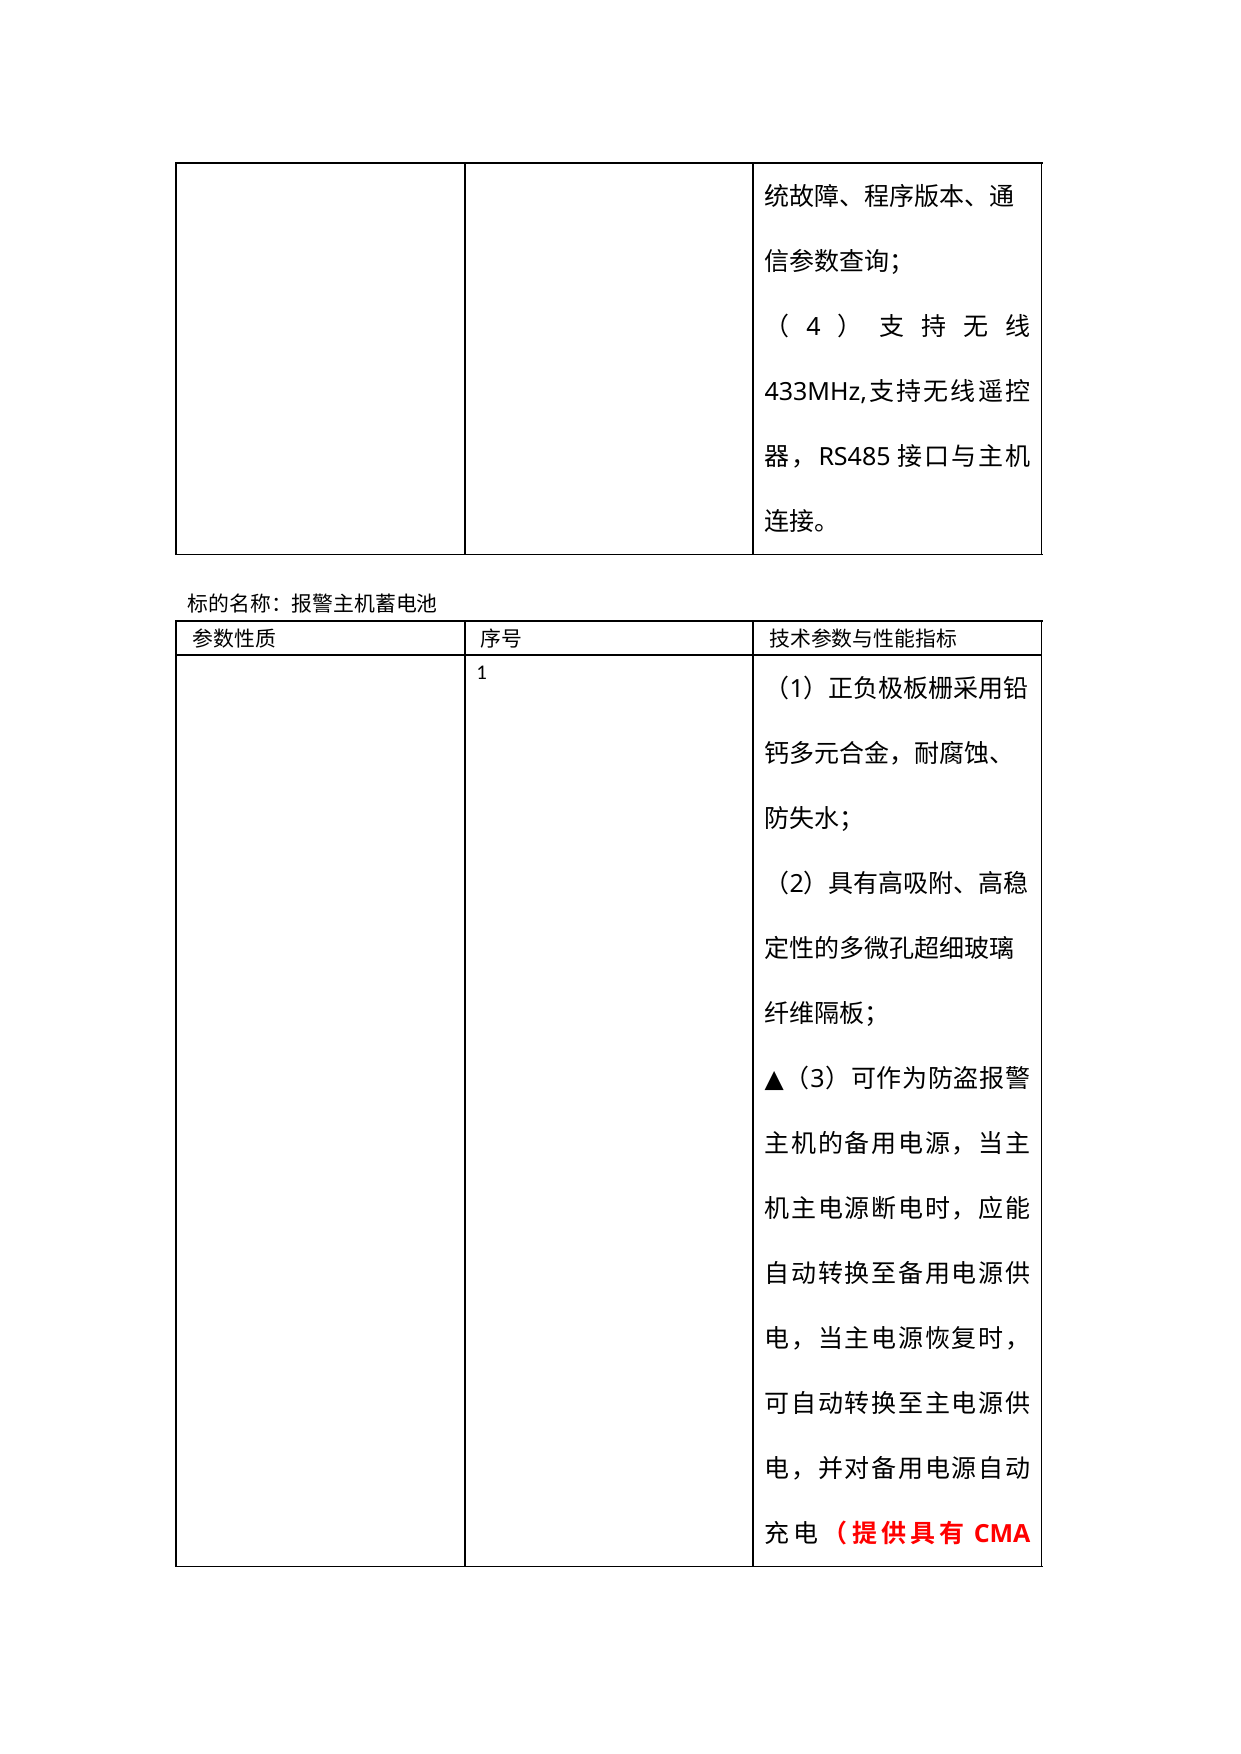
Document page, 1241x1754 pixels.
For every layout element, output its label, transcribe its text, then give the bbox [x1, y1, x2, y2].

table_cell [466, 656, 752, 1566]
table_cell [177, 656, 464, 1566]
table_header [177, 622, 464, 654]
text 标的名称：报警主机蓄电池 [187, 588, 1053, 620]
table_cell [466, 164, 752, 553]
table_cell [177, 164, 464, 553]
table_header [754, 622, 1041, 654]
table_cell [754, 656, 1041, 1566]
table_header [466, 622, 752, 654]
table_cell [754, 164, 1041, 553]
